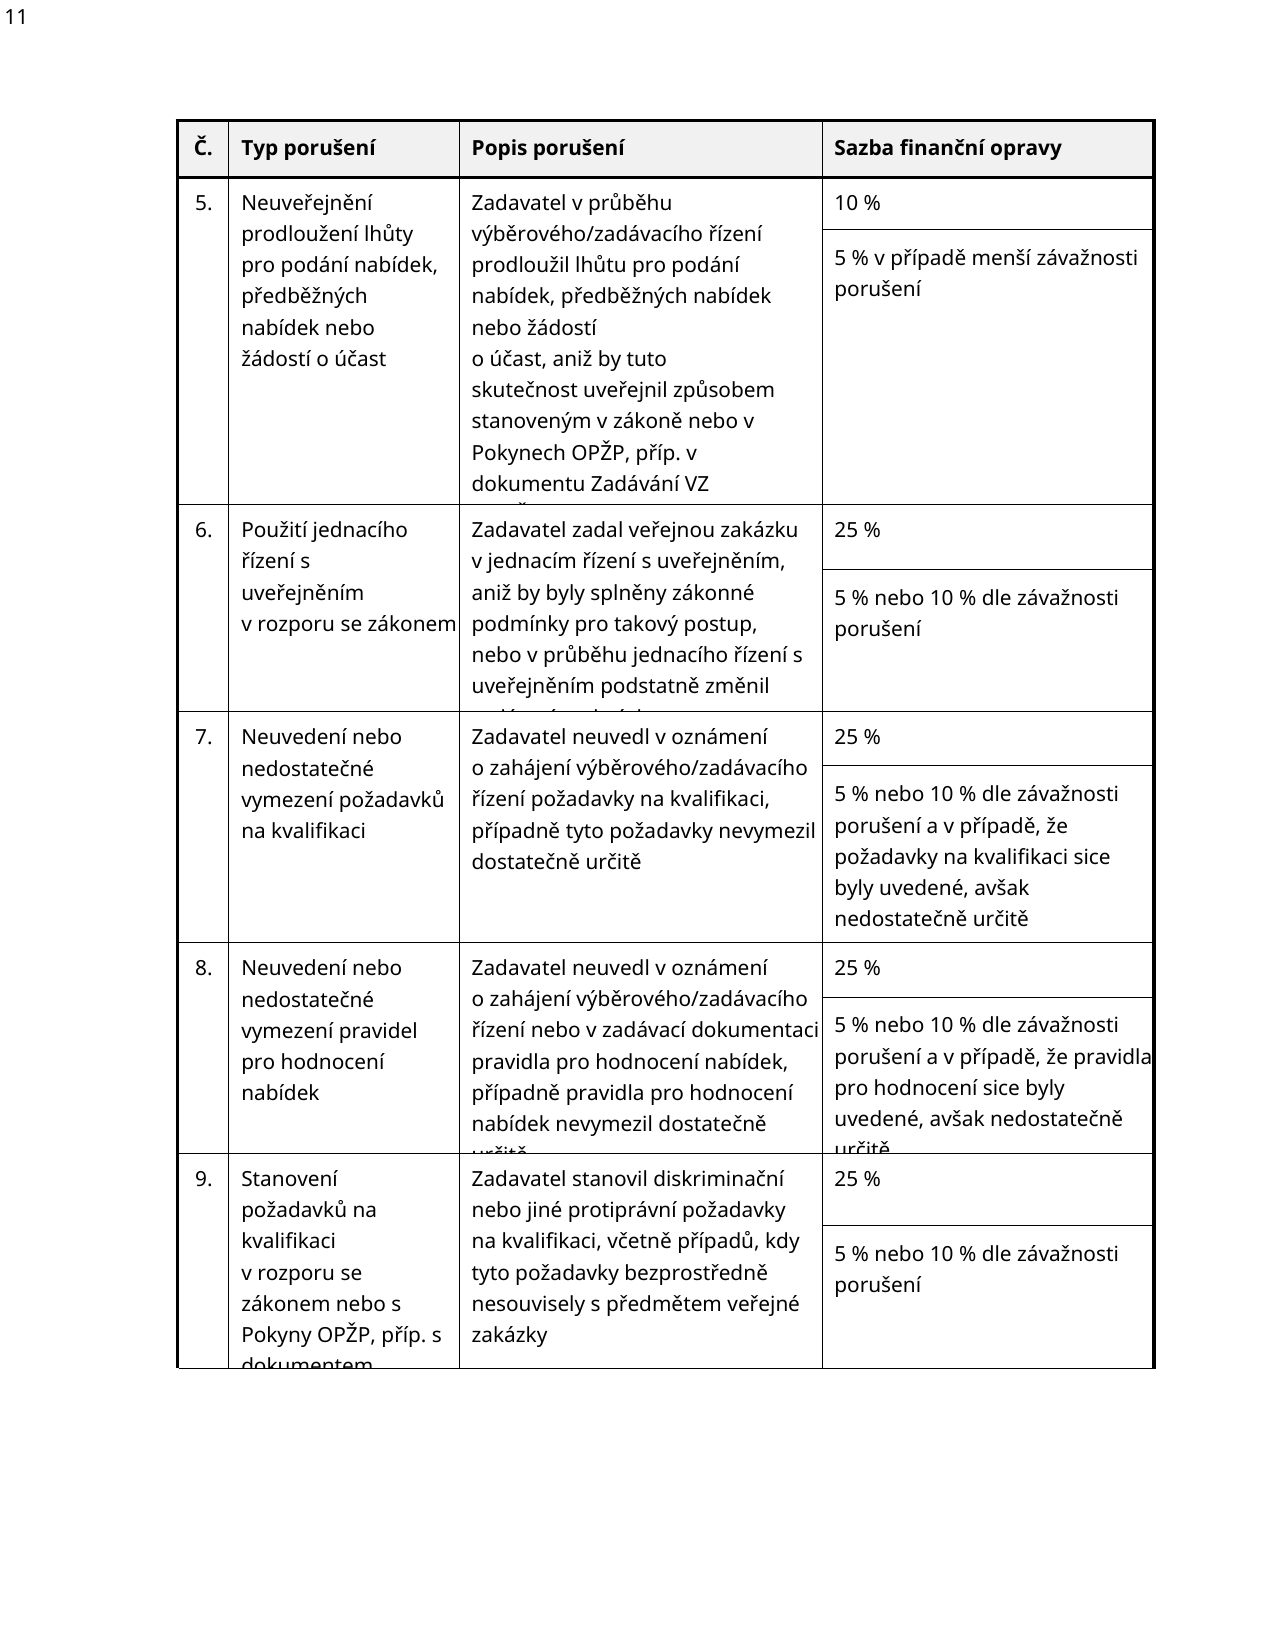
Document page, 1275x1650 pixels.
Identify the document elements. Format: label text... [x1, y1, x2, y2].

table_cell Zadavatel v průběhu výběrového/zadávacího řízení prodloužil lhůtu pro podání nabídek, předběžných nabídek nebo žádostí o účast, aniž by tuto skutečnost uveřejnil způsobem stanoveným v zákoně nebo v Pokynech OPŽP, příp. v dokumentu Zadávání VZ v OPŽP, resp. způsobem, jakým bylo zahájeno výběrové/zadávací řízení [460, 179, 822, 504]
table_cell 7. [179, 712, 228, 942]
table_cell Zadavatel neuvedl v oznámení o zahájení výběrového/zadávacího řízení nebo v zadávací dokumentaci pravidla pro hodnocení nabídek, případně pravidla pro hodnocení nabídek nevymezil dostatečně určitě [460, 943, 822, 1152]
table_header Č. [179, 122, 228, 176]
table_cell Neuvedení nebo nedostatečné vymezení požadavků na kvalifikaci [229, 712, 459, 942]
table_cell 5. [179, 179, 228, 504]
table_header Typ porušení [229, 122, 459, 176]
table_cell Zadavatel neuvedl v oznámení o zahájení výběrového/zadávacího řízení požadavky na kvalifikaci, případně tyto požadavky nevymezil dostatečně určitě [460, 712, 822, 942]
table_header Popis porušení [460, 122, 822, 176]
table_cell 8. [179, 943, 228, 1152]
table_cell 5 % nebo 10 % dle závažnosti porušení a v případě, že požadavky na kvalifikaci sice byly uvedené, avšak nedostatečně určitě [823, 766, 1152, 942]
table_cell 25 % [823, 943, 1152, 996]
table_cell 10 % [823, 179, 1152, 229]
table_header Sazba finanční opravy [823, 122, 1152, 176]
table_cell Použití jednacího řízení s uveřejněním v rozporu se zákonem [229, 505, 459, 711]
table_cell 5 % nebo 10 % dle závažnosti porušení a v případě, že pravidla pro hodnocení sice byly uvedené, avšak nedostatečně určitě [823, 998, 1152, 1152]
table_cell 6. [179, 505, 228, 711]
table_cell 25 % [823, 1154, 1152, 1225]
table_cell Zadavatel zadal veřejnou zakázku v jednacím řízení s uveřejněním, aniž by byly splněny zákonné podmínky pro takový postup, nebo v průběhu jednacího řízení s uveřejněním podstatně změnil zadávací podmínky [460, 505, 822, 711]
table_cell Zadavatel stanovil diskriminační nebo jiné protiprávní požadavky na kvalifikaci, včetně případů, kdy tyto požadavky bezprostředně nesouvisely s předmětem veřejné zakázky [460, 1154, 822, 1368]
table_cell Neuveřejnění prodloužení lhůty pro podání nabídek, předběžných nabídek nebo žádostí o účast [229, 179, 459, 504]
table_cell 5 % v případě menší závažnosti porušení [823, 230, 1152, 504]
table_cell 5 % nebo 10 % dle závažnosti porušení [823, 1226, 1152, 1368]
table_cell Neuvedení nebo nedostatečné vymezení pravidel pro hodnocení nabídek [229, 943, 459, 1152]
table_cell 5 % nebo 10 % dle závažnosti porušení [823, 570, 1152, 711]
table_cell Stanovení požadavků na kvalifikaci v rozporu se zákonem nebo s Pokyny OPŽP, příp. s dokumentem Zadávání VZ v OPŽP [229, 1154, 459, 1368]
table_cell 25 % [823, 712, 1152, 765]
table_cell 9. [179, 1154, 228, 1368]
table_cell 25 % [823, 505, 1152, 569]
